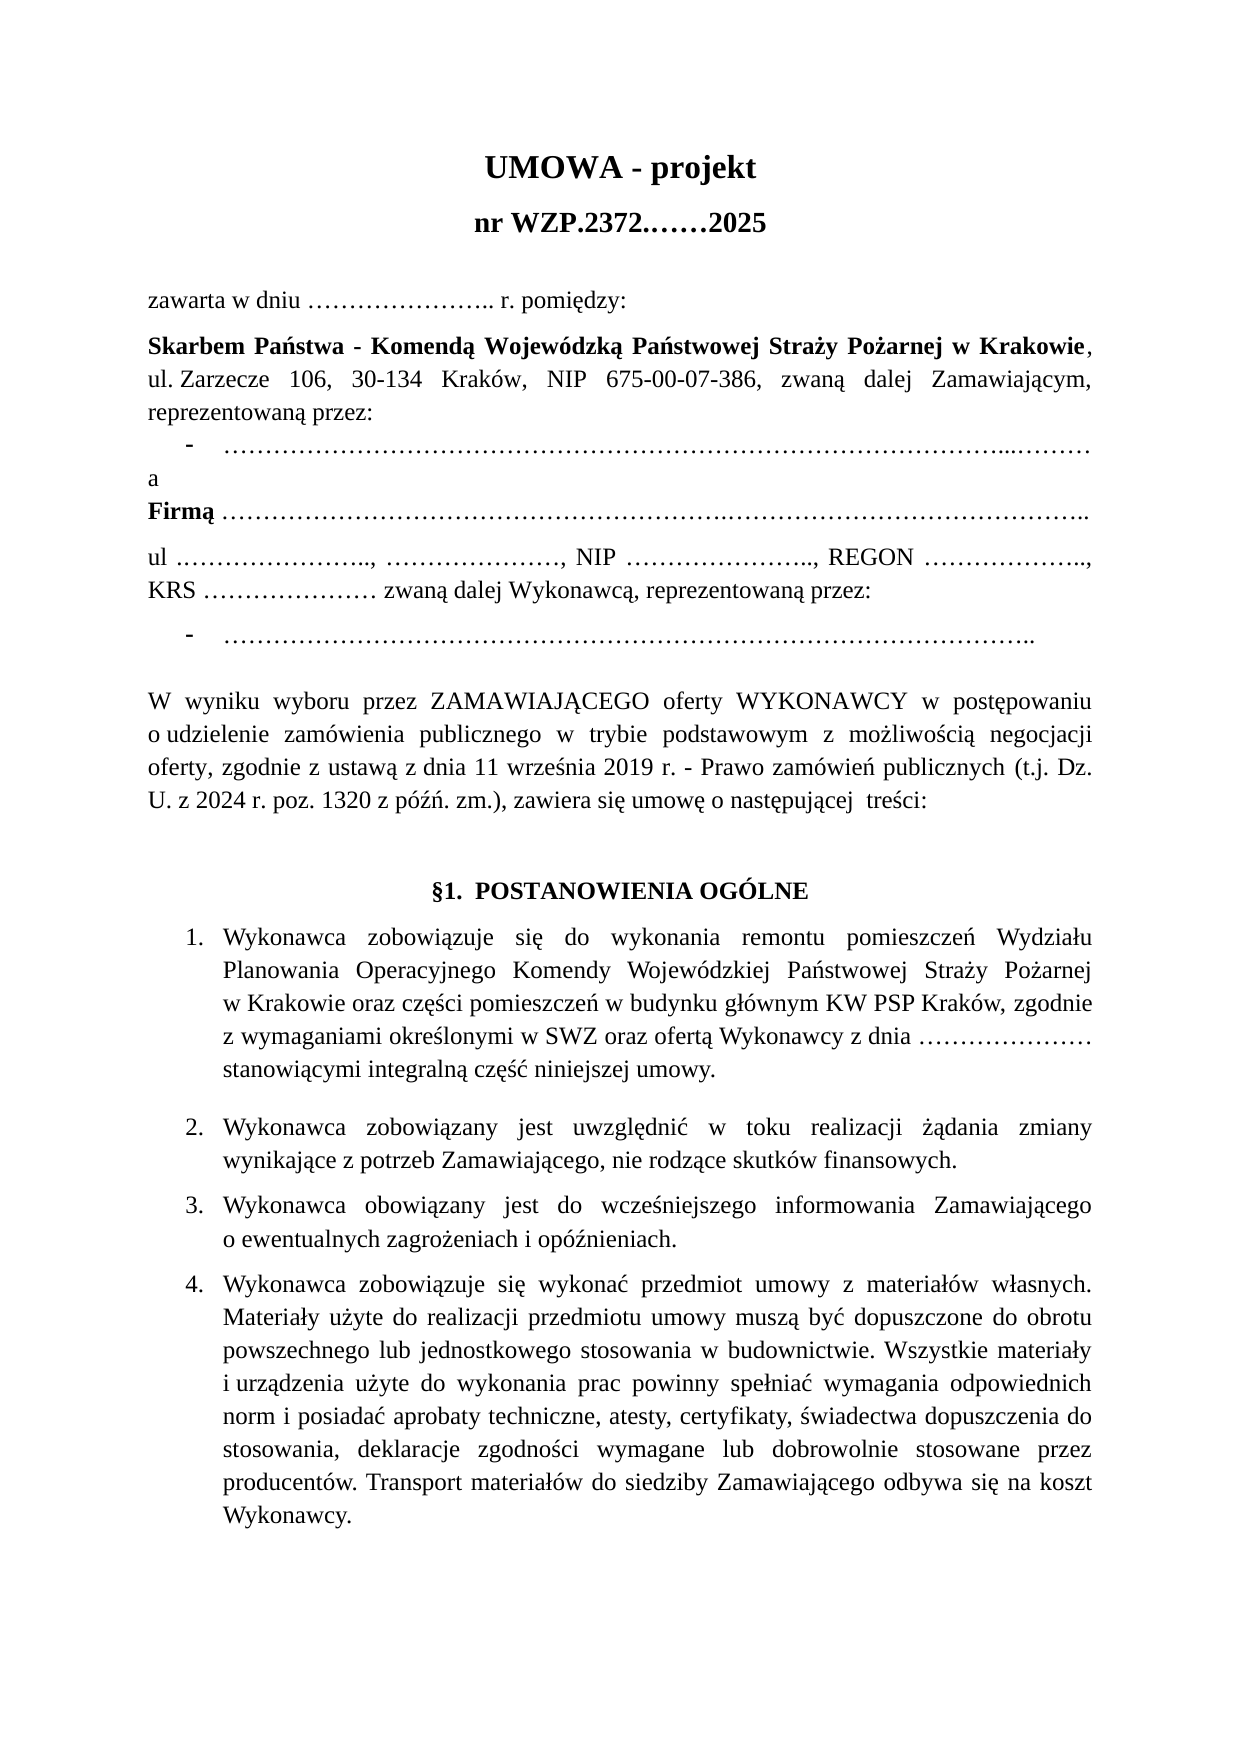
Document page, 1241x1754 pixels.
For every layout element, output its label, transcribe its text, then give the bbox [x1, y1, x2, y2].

list Wykonawca zobowiązuje się wykonać przedmiot umowy z materiałów własnych. Materiały użyte do realizacji przedmiotu umowy muszą być dopuszczone do obrotu powszechnego lub jednostkowego stosowania w budownictwie. Wszystkie materiały i urządzenia użyte do wykonania prac powinny spełniać wymagania odpowiednich norm i posiadać aprobaty techniczne, atesty, certyfikaty, świadectwa dopuszczenia do stosowania, deklaracje zgodności wymagane lub dobrowolnie stosowane przez producentów. Transport materiałów do siedziby Zamawiającego odbywa się na koszt Wykonawcy. [185, 1269, 1093, 1529]
list …………………………………………………………………………………….. [185, 620, 1093, 649]
text Skarbem Państwa - Komendą Wojewódzką Państwowej Straży Pożarnej w Krakowie, ul. Zarzecze 106, 30-134 Kraków, NIP 675-00-07-386, zwaną dalej Zamawiającym, reprezentowaną przez: [148, 331, 1093, 426]
text §1. POSTANOWIENIA OGÓLNE [148, 876, 1093, 905]
text zawarta w dniu ………………….. r. pomiędzy: [148, 286, 1093, 314]
text a [148, 463, 1093, 492]
list Wykonawca zobowiązuje się do wykonania remontu pomieszczeń Wydziału Planowania Operacyjnego Komendy Wojewódzkiej Państwowej Straży Pożarnej w Krakowie oraz części pomieszczeń w budynku głównym KW PSP Kraków, zgodnie z wymaganiami określonymi w SWZ oraz ofertą Wykonawcy z dnia ………………… stanowiącymi integralną część niniejszej umowy. [185, 922, 1093, 1083]
list …………………………………………………………………………………...……… [185, 430, 1093, 459]
list Wykonawca zobowiązany jest uwzględnić w toku realizacji żądania zmiany wynikające z potrzeb Zamawiającego, nie rodzące skutków finansowych. [185, 1112, 1093, 1174]
text UMOWA - projekt [148, 148, 1093, 186]
text nr WZP.2372.……2025 [148, 205, 1093, 239]
text W wyniku wyboru przez ZAMAWIAJĄCEGO oferty WYKONAWCY w postępowaniu o udzielenie zamówienia publicznego w trybie podstawowym z możliwością negocjacji oferty, zgodnie z ustawą z dnia 11 września 2019 r. - Prawo zamówień publicznych (t.j. Dz. U. z 2024 r. poz. 1320 z późń. zm.), zawiera się umowę o następującej treści: [148, 686, 1093, 814]
text Firmą …………………………………………………….…………………………………….. [148, 496, 1093, 525]
list Wykonawca obowiązany jest do wcześniejszego informowania Zamawiającego o ewentualnych zagrożeniach i opóźnieniach. [185, 1191, 1093, 1252]
text ul .………………….., …………………, NIP ………………….., REGON ……………….., KRS ………………… zwaną dalej Wykonawcą, reprezentowaną przez: [148, 542, 1093, 603]
